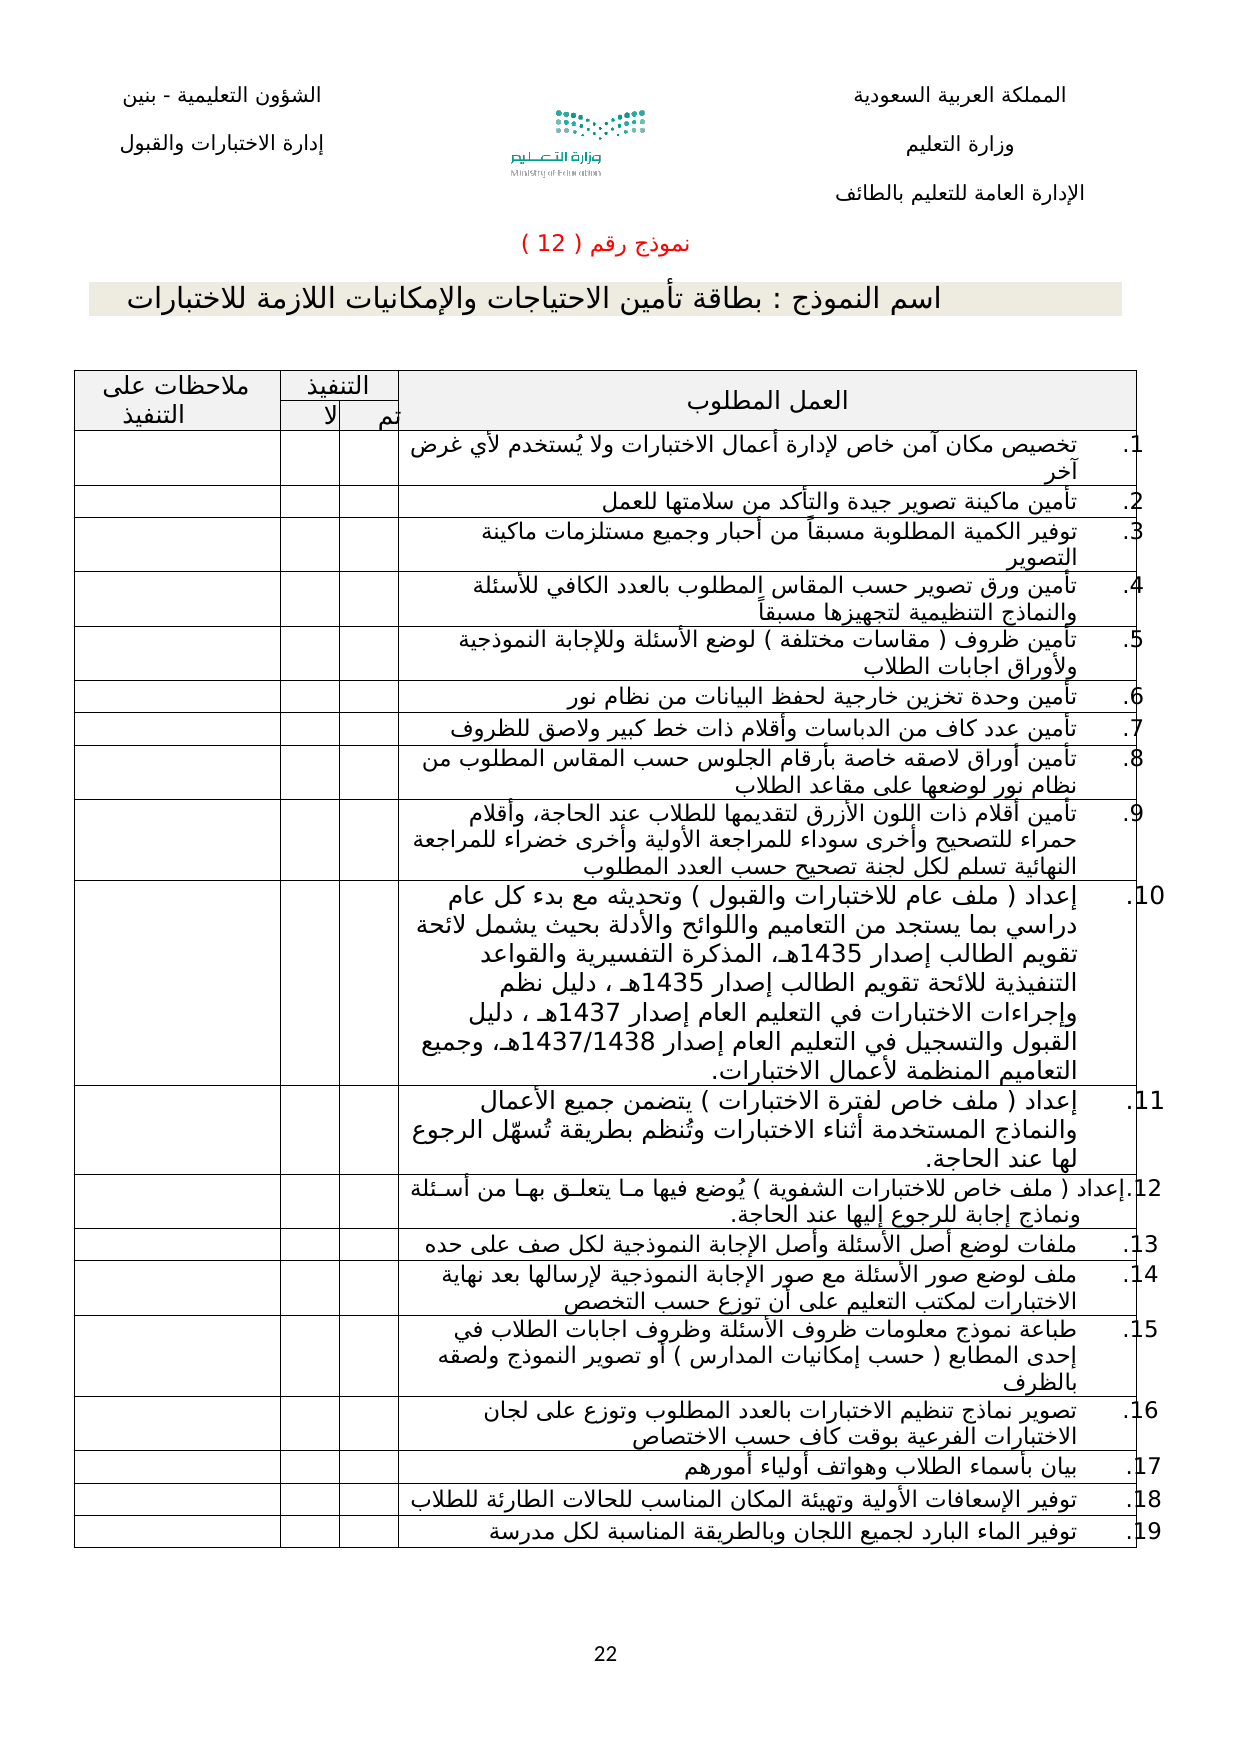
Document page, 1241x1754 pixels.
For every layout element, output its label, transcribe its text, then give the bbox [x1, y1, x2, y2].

table_cell طباعة نموذج معلومات ظروف الأسئلة وظروف اجابات الطلاب في إحدى المطابع ( حسب إمكانيات المدارس ) أو تصوير النموذج ولصقه بالظرف [399, 1316, 1136, 1396]
table_cell [75, 486, 280, 517]
table_cell [340, 486, 398, 517]
table_cell [75, 746, 280, 799]
table_cell [281, 1316, 339, 1396]
table_cell تأمين وحدة تخزين خارجية لحفظ البيانات من نظام نور [399, 681, 1136, 712]
table_cell [75, 1516, 280, 1547]
table_cell تأمين ماكينة تصوير جيدة والتأكد من سلامتها للعمل [399, 486, 1136, 517]
table_cell بيان بأسماء الطلاب وهواتف أولياء أمورهم [399, 1451, 1136, 1482]
table_cell [75, 1484, 280, 1515]
table_cell [340, 1175, 398, 1228]
table_cell [75, 1316, 280, 1396]
table_cell [281, 713, 339, 744]
table_cell توفير الماء البارد لجميع اللجان وبالطريقة المناسبة لكل مدرسة [399, 1516, 1136, 1547]
table_cell توفير الإسعافات الأولية وتهيئة المكان المناسب للحالات الطارئة للطلاب [399, 1484, 1136, 1515]
table_cell [340, 746, 398, 799]
table_cell [281, 1451, 339, 1482]
table_cell [340, 518, 398, 571]
table_cell [281, 681, 339, 712]
table_cell [281, 1175, 339, 1228]
table_cell [340, 1086, 398, 1174]
table_cell [281, 518, 339, 571]
table_cell [75, 1229, 280, 1260]
table_cell [75, 1451, 280, 1482]
table_cell [281, 1229, 339, 1260]
table_cell [340, 1261, 398, 1315]
table_header ملاحظات على التنفيذ [75, 371, 280, 430]
table_header المملكة العربية السعودية وزارة التعليم الإدارة العامة للتعليم بالطائف [753, 83, 1166, 230]
table_cell [340, 431, 398, 484]
table_header التنفيذ [281, 371, 398, 400]
table_cell [281, 881, 339, 1085]
table_cell [75, 1086, 280, 1174]
table_cell [281, 1397, 339, 1450]
table_cell [340, 1229, 398, 1260]
table_cell [281, 1261, 339, 1315]
table_cell [340, 1516, 398, 1547]
table_cell [340, 627, 398, 680]
table_cell [281, 486, 339, 517]
table_cell ملف لوضع صور الأسئلة مع صور الإجابة النموذجية لإرسالها بعد نهاية الاختبارات لمكتب التعليم على أن توزع حسب التخصص [399, 1261, 1136, 1315]
table_cell ملفات لوضع أصل الأسئلة وأصل الإجابة النموذجية لكل صف على حده [399, 1229, 1136, 1260]
table_cell تأمين عدد كاف من الدباسات وأقلام ذات خط كبير ولاصق للظروف [399, 713, 1136, 744]
table_cell [340, 681, 398, 712]
table_cell [75, 881, 280, 1085]
table_cell تأمين ورق تصوير حسب المقاس المطلوب بالعدد الكافي للأسئلة والنماذج التنظيمية لتجهيزها مسبقاً [399, 572, 1136, 626]
table_cell [340, 1397, 398, 1450]
table_cell [340, 713, 398, 744]
table_cell [75, 572, 280, 626]
table_cell إعداد ( ملف خاص لفترة الاختبارات ) يتضمن جميع الأعمال والنماذج المستخدمة أثناء الاختبارات وتُنظم بطريقة تُسهّل الرجوع لها عند الحاجة. [399, 1086, 1136, 1174]
table_header الشؤون التعليمية - بنين إدارة الاختبارات والقبول ...................................... [44, 83, 399, 230]
table_cell [281, 627, 339, 680]
table_cell [281, 1484, 339, 1515]
table_cell [340, 881, 398, 1085]
table_cell تم [340, 401, 398, 430]
table_cell [281, 800, 339, 880]
text نموذج رقم ( 12 ) [89, 230, 1122, 257]
table_cell [281, 1516, 339, 1547]
text اسم النموذج : بطاقة تأمين الاحتياجات والإمكانيات اللازمة للاختبارات [89, 282, 1122, 316]
table_cell [75, 681, 280, 712]
table_cell [281, 431, 339, 484]
table_cell إعداد ( ملف عام للاختبارات والقبول ) وتحديثه مع بدء كل عام دراسي بما يستجد من التعاميم واللوائح والأدلة بحيث يشمل لائحة تقويم الطالب إصدار 1435هـ، المذكرة التفسيرية والقواعد التنفيذية للائحة تقويم الطالب إصدار 1435هـ ، دليل نظم وإجراءات الاختبارات في التعليم العام إصدار 1437هـ ، دليل القبول والتسجيل في التعليم العام إصدار 1437/1438هـ، وجميع التعاميم المنظمة لأعمال الاختبارات. [399, 881, 1136, 1085]
table_cell [75, 518, 280, 571]
table_cell [340, 1484, 398, 1515]
table_cell [75, 431, 280, 484]
table_cell [281, 1086, 339, 1174]
table_cell [340, 1316, 398, 1396]
table_cell [340, 572, 398, 626]
table_cell [75, 1261, 280, 1315]
table_cell [75, 1397, 280, 1450]
table_cell إعداد ( ملف خاص للاختبارات الشفوية ) يُوضع فيها ما يتعلق بها من أسئلة ونماذج إجابة للرجوع إليها عند الحاجة. [399, 1175, 1136, 1228]
table_cell [75, 800, 280, 880]
table_cell توفير الكمية المطلوبة مسبقاً من أحبار وجميع مستلزمات ماكينة التصوير [399, 518, 1136, 571]
table_header العمل المطلوب [399, 371, 1136, 430]
table_header [399, 83, 753, 230]
picture [505, 106, 647, 182]
table_cell [75, 713, 280, 744]
table_cell [281, 746, 339, 799]
table_cell [75, 627, 280, 680]
table_cell [340, 1451, 398, 1482]
table_cell [281, 572, 339, 626]
table_cell تأمين أوراق لاصقه خاصة بأرقام الجلوس حسب المقاس المطلوب من نظام نور لوضعها على مقاعد الطلاب [399, 746, 1136, 799]
table_cell تخصيص مكان آمن خاص لإدارة أعمال الاختبارات ولا يُستخدم لأي غرض آخر [399, 431, 1136, 484]
table_cell تأمين ظروف ( مقاسات مختلفة ) لوضع الأسئلة وللإجابة النموذجية ولأوراق اجابات الطلاب [399, 627, 1136, 680]
table_cell تأمين أقلام ذات اللون الأزرق لتقديمها للطلاب عند الحاجة، وأقلام حمراء للتصحيح وأخرى سوداء للمراجعة الأولية وأخرى خضراء للمراجعة النهائية تسلم لكل لجنة تصحيح حسب العدد المطلوب [399, 800, 1136, 880]
table_cell تصوير نماذج تنظيم الاختبارات بالعدد المطلوب وتوزع على لجان الاختبارات الفرعية بوقت كاف حسب الاختصاص [399, 1397, 1136, 1450]
table_cell لا [281, 401, 339, 430]
table_cell [340, 800, 398, 880]
table_cell [75, 1175, 280, 1228]
